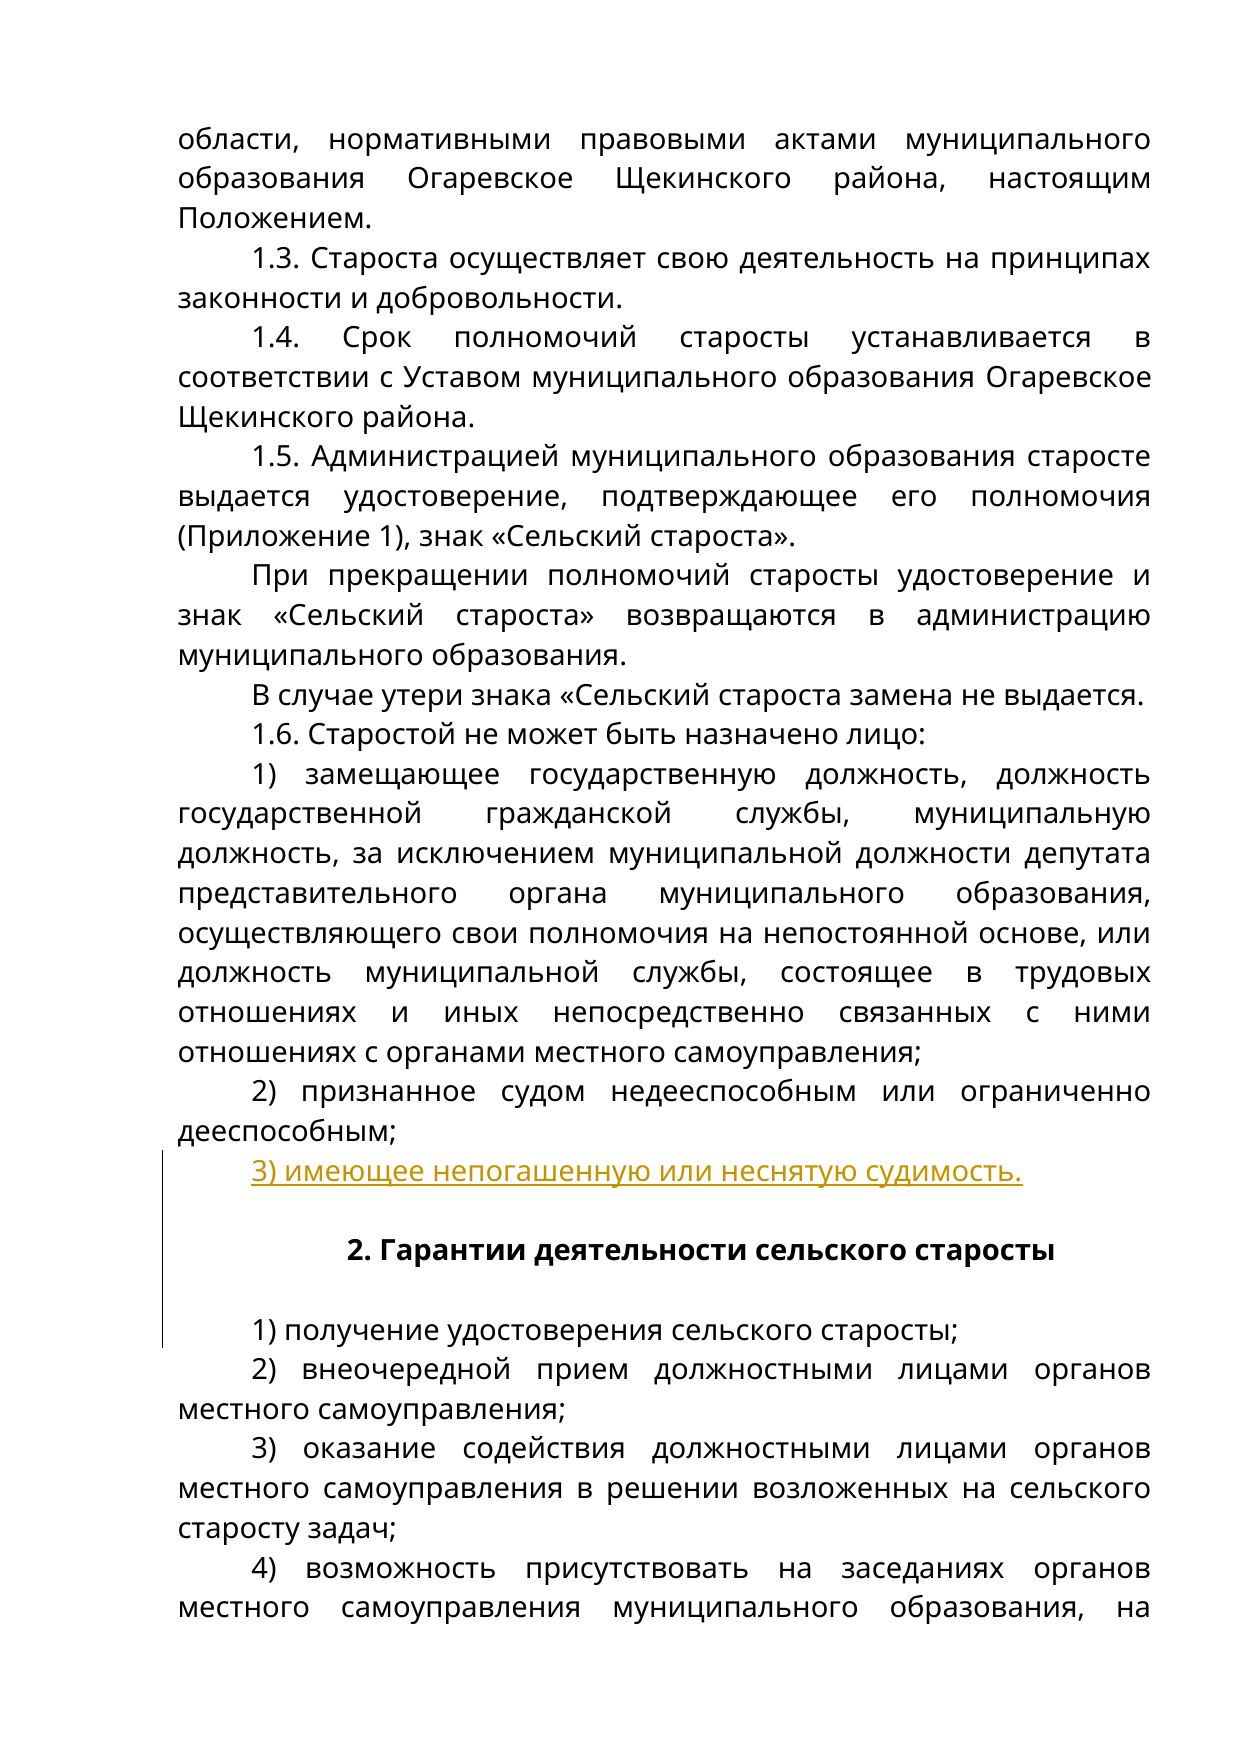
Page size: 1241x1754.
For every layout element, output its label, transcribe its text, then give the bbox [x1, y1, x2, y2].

text 1) получение удостоверения сельского старосты; [177, 1309, 1152, 1348]
text 1.6. Старостой не может быть назначено лицо: [177, 713, 1152, 753]
text В случае утери знака «Сельский староста замена не выдается. [177, 674, 1152, 713]
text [177, 118, 1152, 237]
text 1.3. Староста осуществляет свою деятельность на принципах законности и добровольности. [177, 237, 1152, 317]
text 1.5. Администрацией муниципального образования старосте выдается удостоверение, подтверждающее его полномочия (Приложение 1), знак «Сельский староста». [177, 436, 1152, 555]
text 2) внеочередной прием должностными лицами органов местного самоуправления; [177, 1348, 1152, 1428]
text 2) признанное судом недееспособным или ограниченно дееспособным; [177, 1071, 1152, 1150]
text 3) оказание содействия должностными лицами органов местного самоуправления в решении возложенных на сельского старосту задач; [177, 1428, 1152, 1547]
text 1.4. Срок полномочий старосты устанавливается в соответствии с Уставом муниципального образования Огаревское Щекинского района. [177, 317, 1152, 436]
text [177, 1547, 1152, 1626]
text При прекращении полномочий старосты удостоверение и знак «Сельский староста» возвращаются в администрацию муниципального образования. [177, 555, 1152, 674]
text 2. Гарантии деятельности сельского старосты [177, 1229, 1152, 1269]
text 1) замещающее государственную должность, должность государственной гражданской службы, муниципальную должность, за исключением муниципальной должности депутата представительного органа муниципального образования, осуществляющего свои полномочия на непостоянной основе, или должность муниципальной службы, состоящее в трудовых отношениях и иных непосредственно связанных с ними отношениях с органами местного самоуправления; [177, 753, 1152, 1071]
